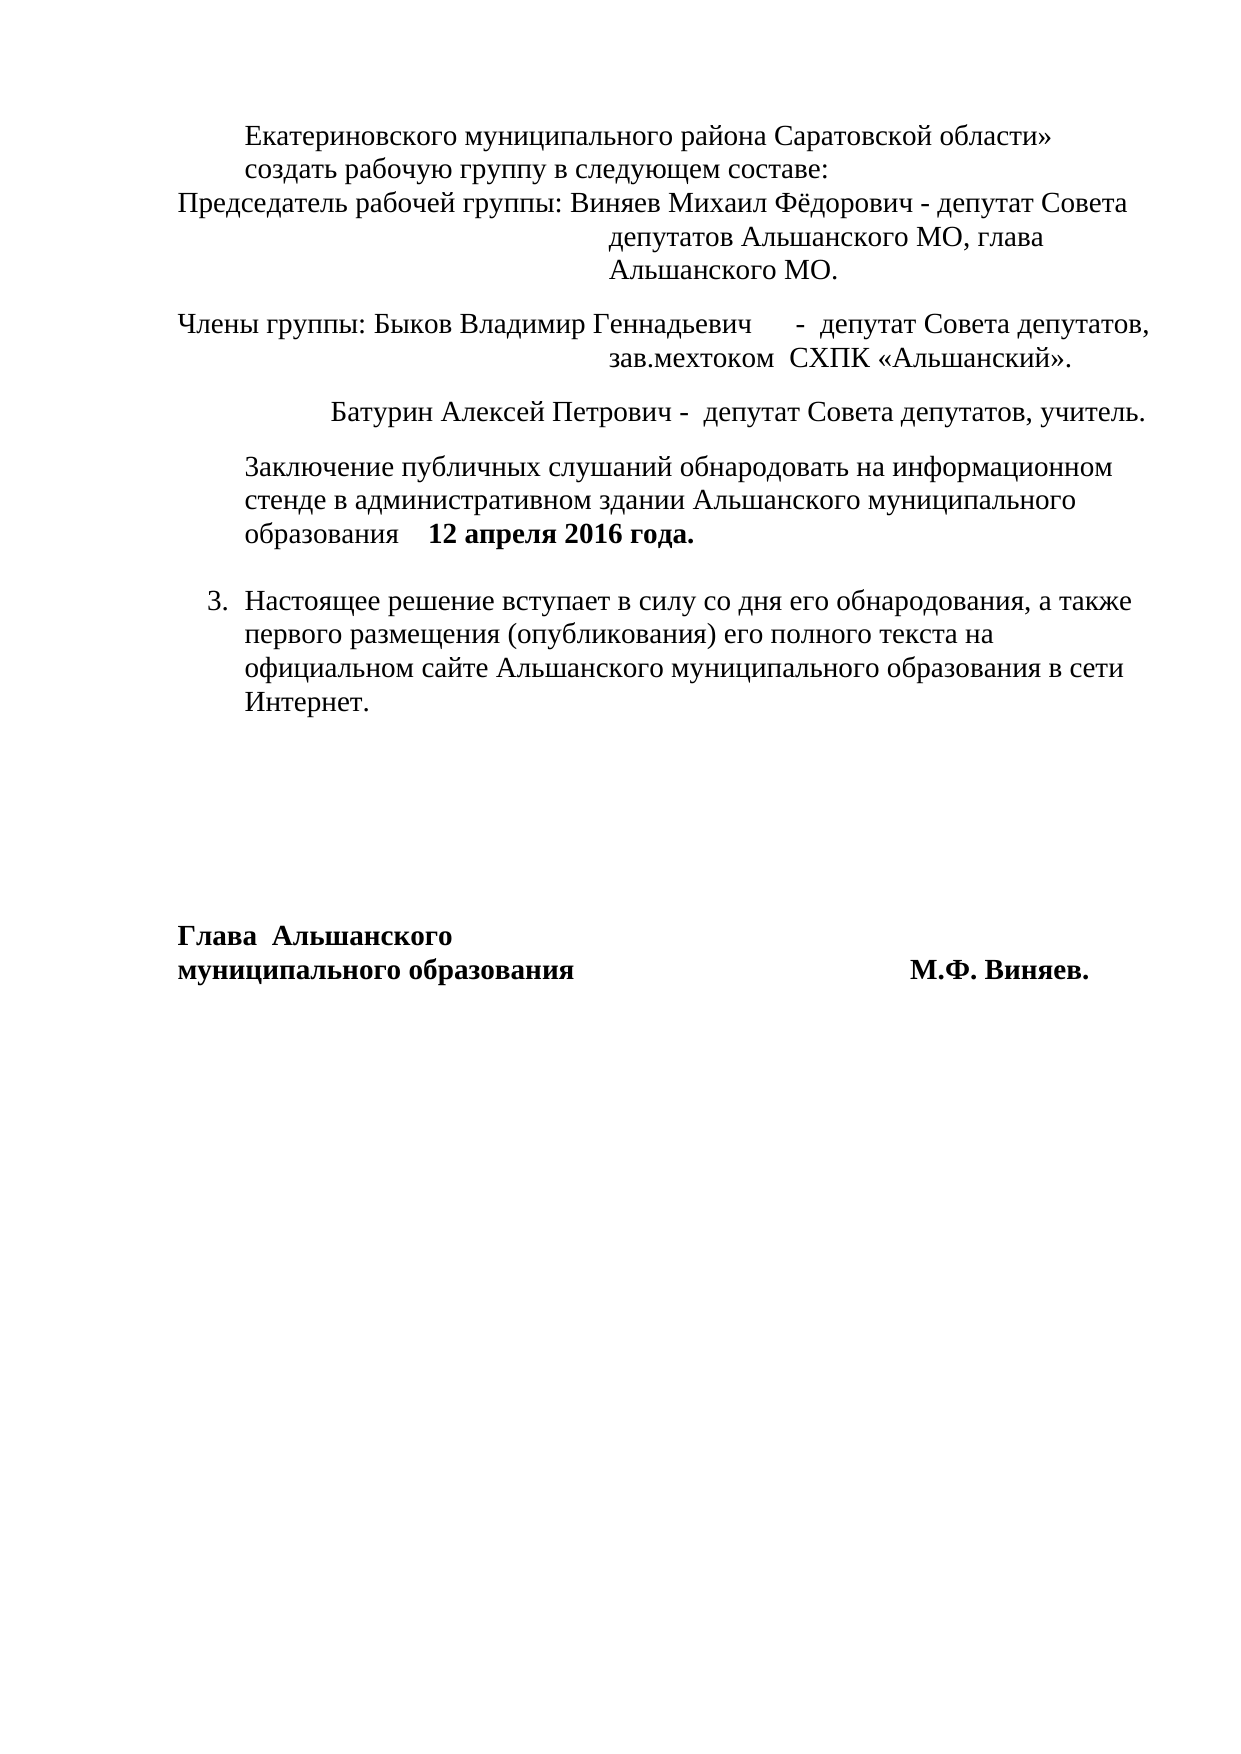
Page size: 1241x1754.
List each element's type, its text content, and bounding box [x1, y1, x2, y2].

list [207, 118, 1152, 185]
text муниципального образования М.Ф. Виняев. [177, 952, 1152, 986]
text Члены группы: Быков Владимир Геннадьевич - депутат Совета депутатов, зав.мехтоком СХПК «Альшанский». [177, 307, 1152, 374]
text Батурин Алексей Петрович - депутат Совета депутатов, учитель. [177, 394, 1152, 428]
text 3аключение публичных слушаний обнародовать на информационном стенде в административном здании Альшанского муниципального образования 12 апреля 2016 года. [244, 449, 1152, 549]
list Настоящее решение вступает в силу со дня его обнародования, а также первого размещения (опубликования) его полного текста на официальном сайте Альшанского муниципального образования в сети Интернет. [207, 583, 1152, 717]
text Председатель рабочей группы: Виняев Михаил Фёдорович - депутат Совета депутатов Альшанского МО, глава Альшанского МО. [177, 185, 1152, 286]
text Глава Альшанского [177, 918, 1152, 952]
